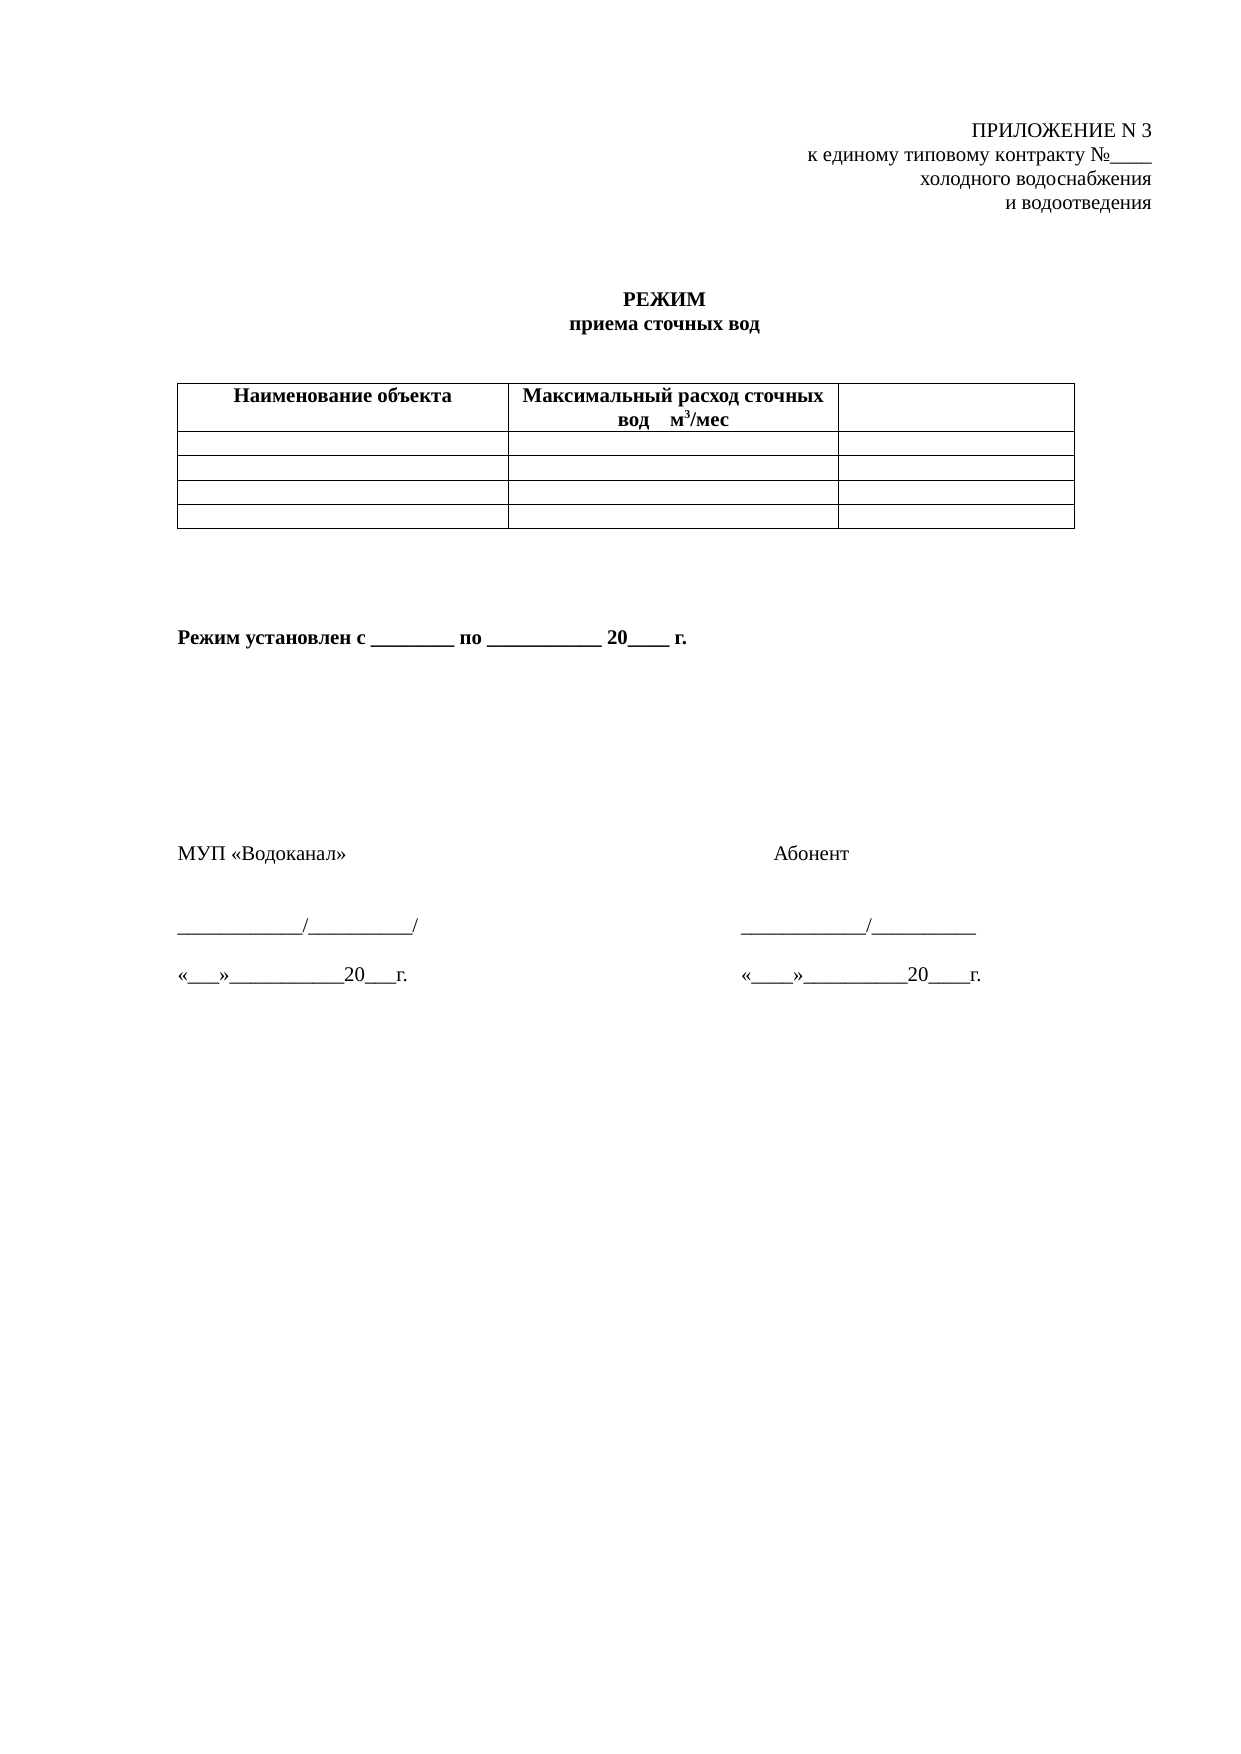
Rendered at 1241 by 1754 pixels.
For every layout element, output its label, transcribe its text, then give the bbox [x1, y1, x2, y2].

table_cell [178, 456, 508, 480]
table_cell [178, 481, 508, 504]
text приема сточных вод [177, 311, 1152, 335]
table_cell [178, 432, 508, 455]
table_header Наименование объекта [178, 384, 508, 431]
table_cell [839, 505, 1074, 528]
table_cell [178, 505, 508, 528]
table_cell [839, 456, 1074, 480]
table_header Максимальный расход сточных вод м3/мес [509, 384, 838, 431]
text ПРИЛОЖЕНИЕ N 3 [177, 118, 1152, 142]
text ____________/__________/ ____________/__________ [177, 913, 1152, 937]
table_cell [509, 481, 838, 504]
text МУП «Водоканал» Абонент [177, 841, 1152, 865]
text Режим установлен с ________ по ___________ 20____ г. [177, 625, 1152, 649]
table_cell [839, 481, 1074, 504]
table_header [839, 384, 1074, 431]
table_cell [509, 432, 838, 455]
text к единому типовому контракту №____ [177, 142, 1152, 166]
text холодного водоснабжения [177, 166, 1152, 190]
text и водоотведения [177, 190, 1152, 214]
text «___»___________20___г. «____»__________20____г. [177, 962, 1152, 986]
table_cell [839, 432, 1074, 455]
table_cell [509, 456, 838, 480]
table_cell [509, 505, 838, 528]
text РЕЖИМ [177, 287, 1152, 311]
